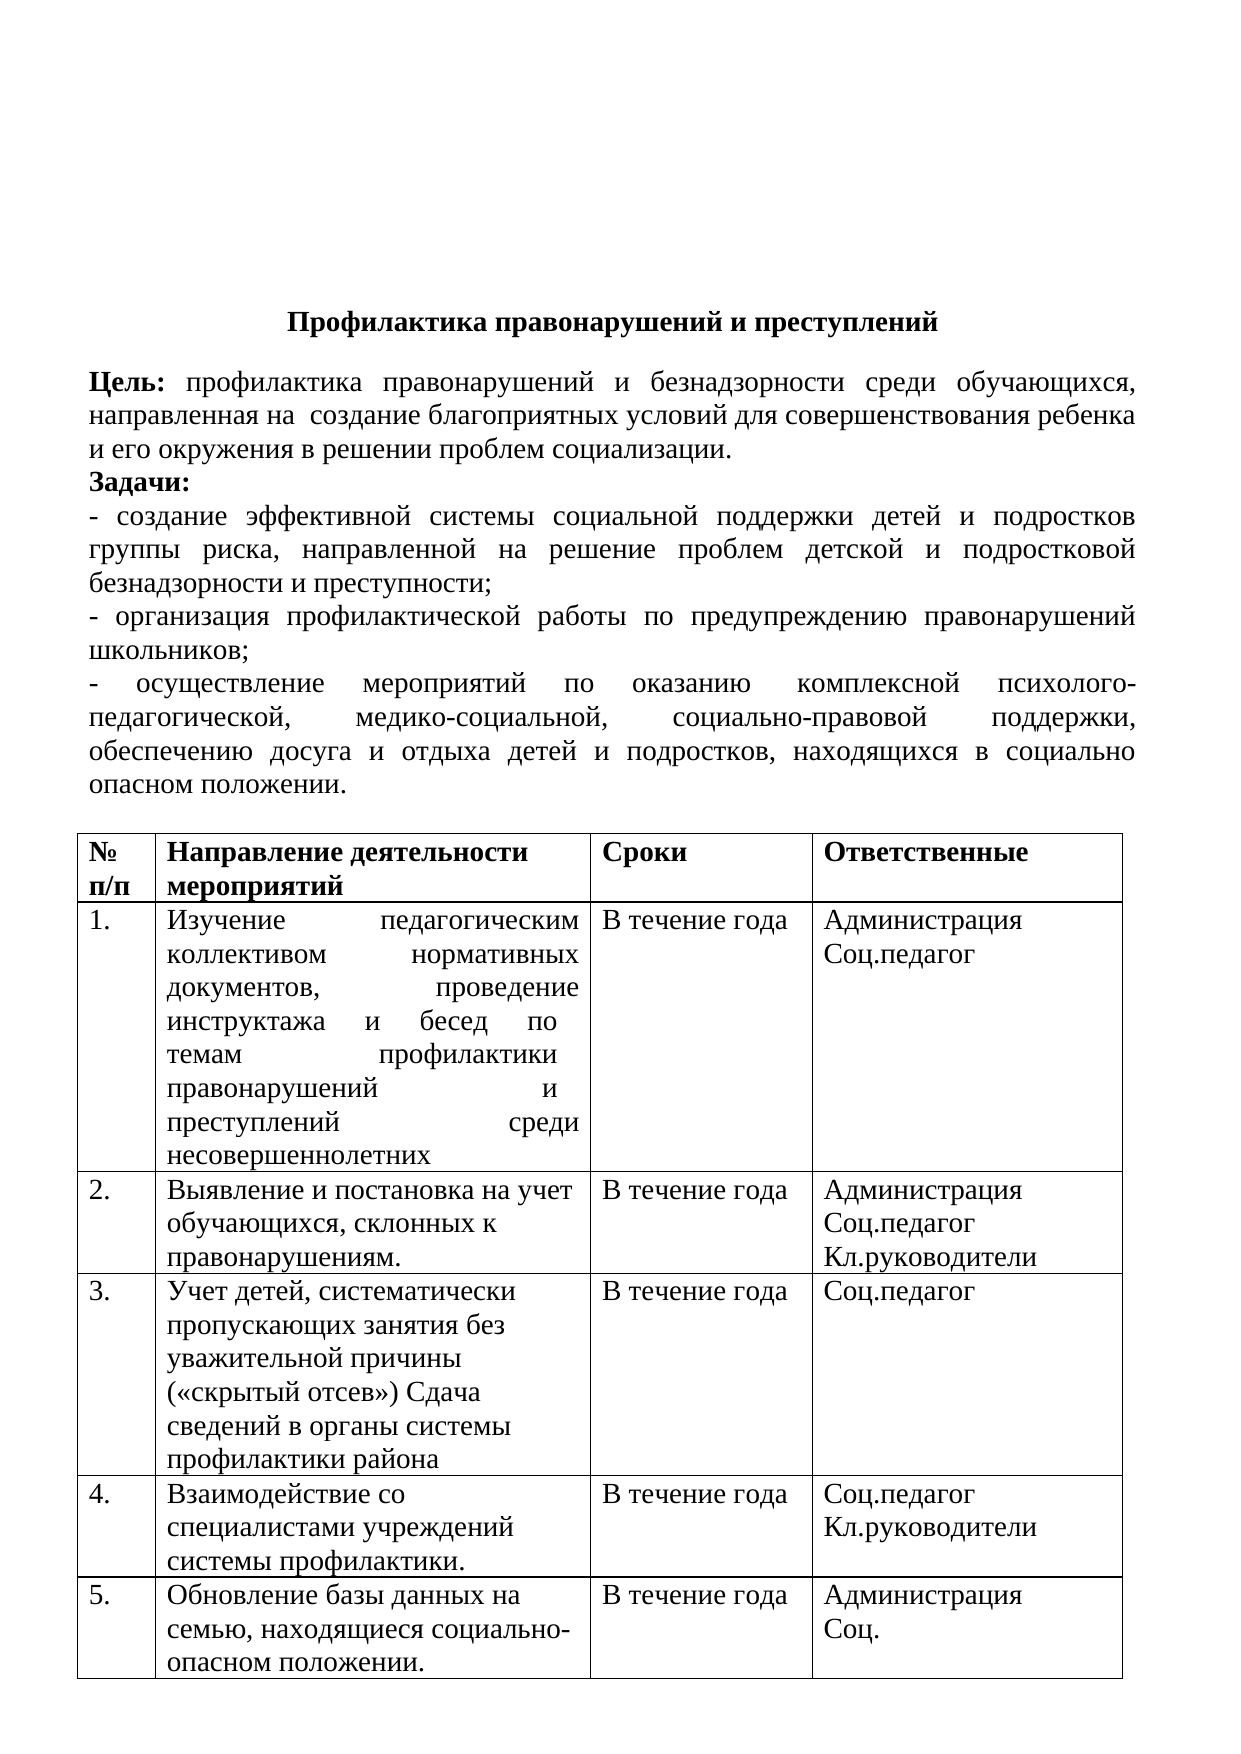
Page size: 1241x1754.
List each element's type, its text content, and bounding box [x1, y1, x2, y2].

table_cell В течение года [591, 1274, 812, 1475]
table_cell 1. [78, 903, 155, 1171]
table_cell Администрация Соц.педагог Кл.руководители [813, 1172, 1122, 1272]
table_header № п/п [78, 834, 155, 901]
table_cell 5. [78, 1578, 155, 1678]
table_cell Изучение педагогическим коллективом нормативных документов, проведение инструктажа и бесед по темам профилактики правонарушений и преступлений среди несовершеннолетних [156, 903, 590, 1171]
text - осуществление мероприятий по оказанию комплексной психолого-педагогической, медико-социальной, социально-правовой поддержки, обеспечению досуга и отдыха детей и подростков, находящихся в социально опасном положении. [88, 666, 1137, 800]
table_cell В течение года [591, 903, 812, 1171]
text Цель: профилактика правонарушений и безнадзорности среди обучающихся, направленная на создание благоприятных условий для совершенствования ребенка и его окружения в решении проблем социализации. [88, 364, 1137, 464]
table_header Направление деятельности мероприятий [156, 834, 590, 901]
table_cell Взаимодействие со специалистами учреждений системы профилактики. [406, 1476, 590, 1576]
table_cell Администрация Соц.педагог [813, 903, 1122, 1171]
table_cell В течение года [591, 1578, 812, 1678]
table_cell 3. [78, 1274, 155, 1475]
text Профилактика правонарушений и преступлений [88, 304, 1137, 338]
table_cell Выявление и постановка на учет обучающихся, склонных к правонарушениям. [156, 1172, 590, 1272]
text Задачи: [88, 464, 1137, 498]
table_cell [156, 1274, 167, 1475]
table_cell Администрация Соц. [813, 1578, 1122, 1678]
text - организация профилактической работы по предупреждению правонарушений школьников; [88, 598, 1137, 666]
table_cell 4. [78, 1476, 155, 1576]
table_cell Учет детей, систематически пропускающих занятия без уважительной причины («скрытый отсев») Сдача сведений в органы системы профилактики района [439, 1274, 590, 1475]
table_header Ответственные [813, 834, 1122, 901]
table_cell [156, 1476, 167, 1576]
text - создание эффективной системы социальной поддержки детей и подростков группы риска, направленной на решение проблем детской и подростковой безнадзорности и преступности; [88, 498, 1137, 598]
table_cell В течение года [591, 1172, 812, 1272]
table_header Сроки [591, 834, 812, 901]
table_cell Соц.педагог Кл.руководители [813, 1476, 1122, 1576]
table_cell Обновление базы данных на семью, находящиеся социально-опасном положении. [156, 1578, 590, 1678]
table_cell Соц.педагог [813, 1274, 1122, 1475]
table_cell В течение года [591, 1476, 812, 1576]
table_cell 2. [78, 1172, 155, 1272]
